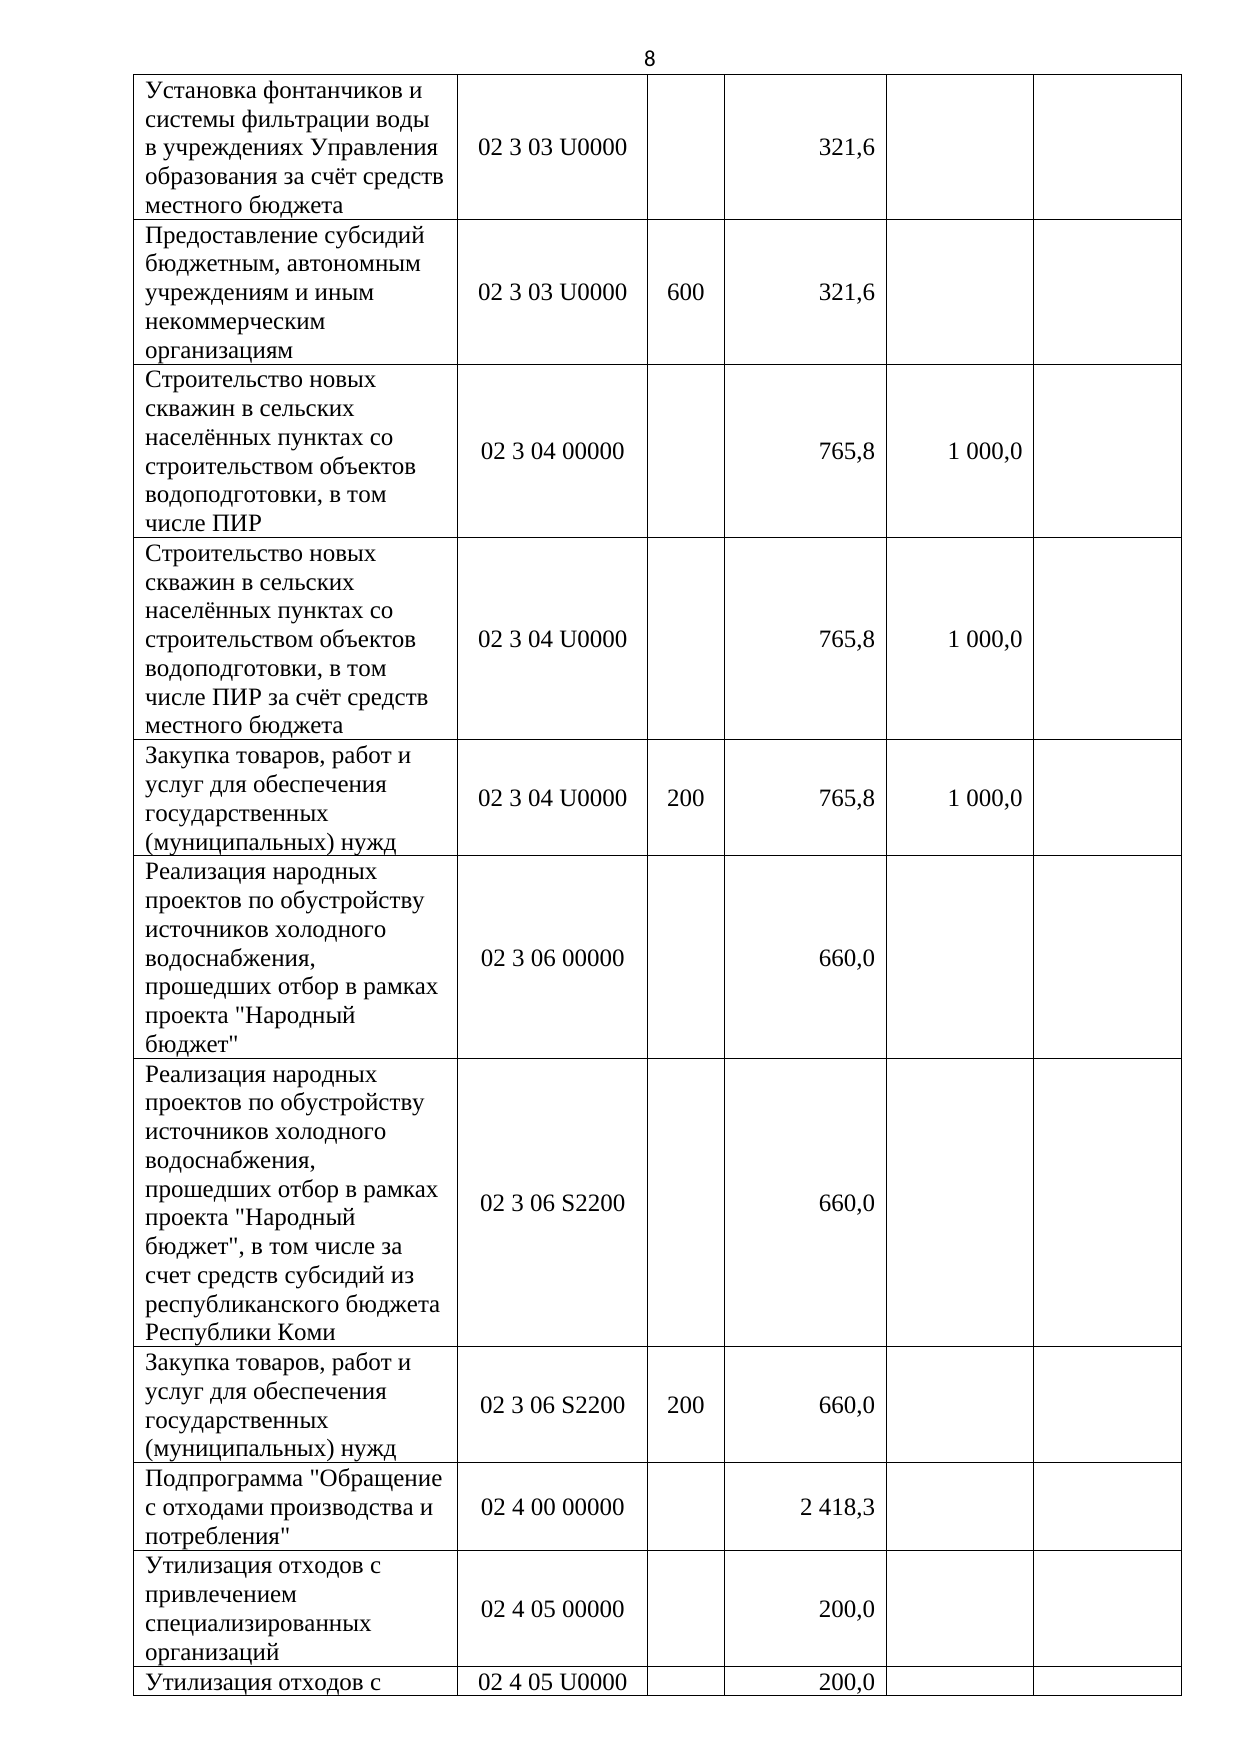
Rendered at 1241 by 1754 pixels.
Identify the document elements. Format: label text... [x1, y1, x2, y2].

table_cell 660,0 [725, 1347, 886, 1462]
table_cell 200,0 [725, 1551, 886, 1666]
table_cell 02 3 03 U0000 [458, 220, 647, 363]
table_cell 2 418,3 [725, 1463, 886, 1549]
table_cell [1034, 1059, 1181, 1346]
table_cell Закупка товаров, работ и услуг для обеспечения государственных (муниципальных) нужд [134, 1347, 457, 1462]
table_cell [1034, 365, 1181, 537]
table_cell Строительство новых скважин в сельских населённых пунктах со строительством объектов водоподготовки, в том числе ПИР [134, 365, 457, 537]
table_cell [1034, 538, 1181, 739]
table_cell [887, 1463, 1033, 1549]
table_cell 1 000,0 [887, 740, 1033, 855]
table_cell [1034, 856, 1181, 1058]
table_cell Закупка товаров, работ и услуг для обеспечения государственных (муниципальных) нужд [134, 740, 457, 855]
table_cell [887, 1059, 1033, 1346]
table_cell 765,8 [725, 538, 886, 739]
table_cell 765,8 [725, 740, 886, 855]
table_cell [887, 1667, 1033, 1695]
table_cell [887, 1551, 1033, 1666]
table_cell [1034, 740, 1181, 855]
table_cell [648, 365, 724, 537]
table_cell 02 3 04 U0000 [458, 538, 647, 739]
table_cell [1034, 1347, 1181, 1462]
table_cell [648, 1667, 724, 1695]
table_cell 765,8 [725, 365, 886, 537]
table_cell [1034, 1463, 1181, 1549]
table_cell 200,0 [725, 1667, 886, 1695]
table_cell [887, 1347, 1033, 1462]
table_cell [648, 75, 724, 219]
table_cell Подпрограмма "Обращение с отходами производства и потребления" [134, 1463, 457, 1549]
table_cell [1034, 75, 1181, 219]
table_cell [648, 1463, 724, 1549]
table_cell Реализация народных проектов по обустройству источников холодного водоснабжения, прошедших отбор в рамках проекта "Народный бюджет", в том числе за счет средств субсидий из республиканского бюджета Республики Коми [134, 1059, 457, 1346]
table_cell [887, 75, 1033, 219]
table_cell Предоставление субсидий бюджетным, автономным учреждениям и иным некоммерческим организациям [134, 220, 457, 363]
table_cell [648, 538, 724, 739]
table_cell 02 4 05 U0000 [458, 1667, 647, 1695]
table_cell 660,0 [725, 1059, 886, 1346]
table_cell [648, 1059, 724, 1346]
table_cell [1034, 220, 1181, 363]
table_cell 321,6 [725, 75, 886, 219]
table_cell 02 3 04 U0000 [458, 740, 647, 855]
table_cell Утилизация отходов с привлечением специализированных организаций [134, 1551, 457, 1666]
table_cell [648, 1551, 724, 1666]
table_cell [1034, 1667, 1181, 1695]
table_cell [648, 856, 724, 1058]
table_cell 02 4 00 00000 [458, 1463, 647, 1549]
table_cell 200 [648, 1347, 724, 1462]
table_cell 200 [648, 740, 724, 855]
table_cell 660,0 [725, 856, 886, 1058]
table_cell 02 3 06 S2200 [458, 1347, 647, 1462]
table_cell 02 3 04 00000 [458, 365, 647, 537]
table_cell 02 3 03 U0000 [458, 75, 647, 219]
table_cell [887, 220, 1033, 363]
table_cell 321,6 [725, 220, 886, 363]
table_cell 600 [648, 220, 724, 363]
table_cell 02 4 05 00000 [458, 1551, 647, 1666]
table_cell [1034, 1551, 1181, 1666]
table_cell 1 000,0 [887, 538, 1033, 739]
table_cell Строительство новых скважин в сельских населённых пунктах со строительством объектов водоподготовки, в том числе ПИР за счёт средств местного бюджета [134, 538, 457, 739]
table_cell 1 000,0 [887, 365, 1033, 537]
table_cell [134, 1667, 457, 1695]
table_cell 02 3 06 00000 [458, 856, 647, 1058]
table_cell 02 3 06 S2200 [458, 1059, 647, 1346]
table_cell [887, 856, 1033, 1058]
table_cell Установка фонтанчиков и системы фильтрации воды в учреждениях Управления образования за счёт средств местного бюджета [134, 75, 457, 219]
table_cell Реализация народных проектов по обустройству источников холодного водоснабжения, прошедших отбор в рамках проекта "Народный бюджет" [134, 856, 457, 1058]
